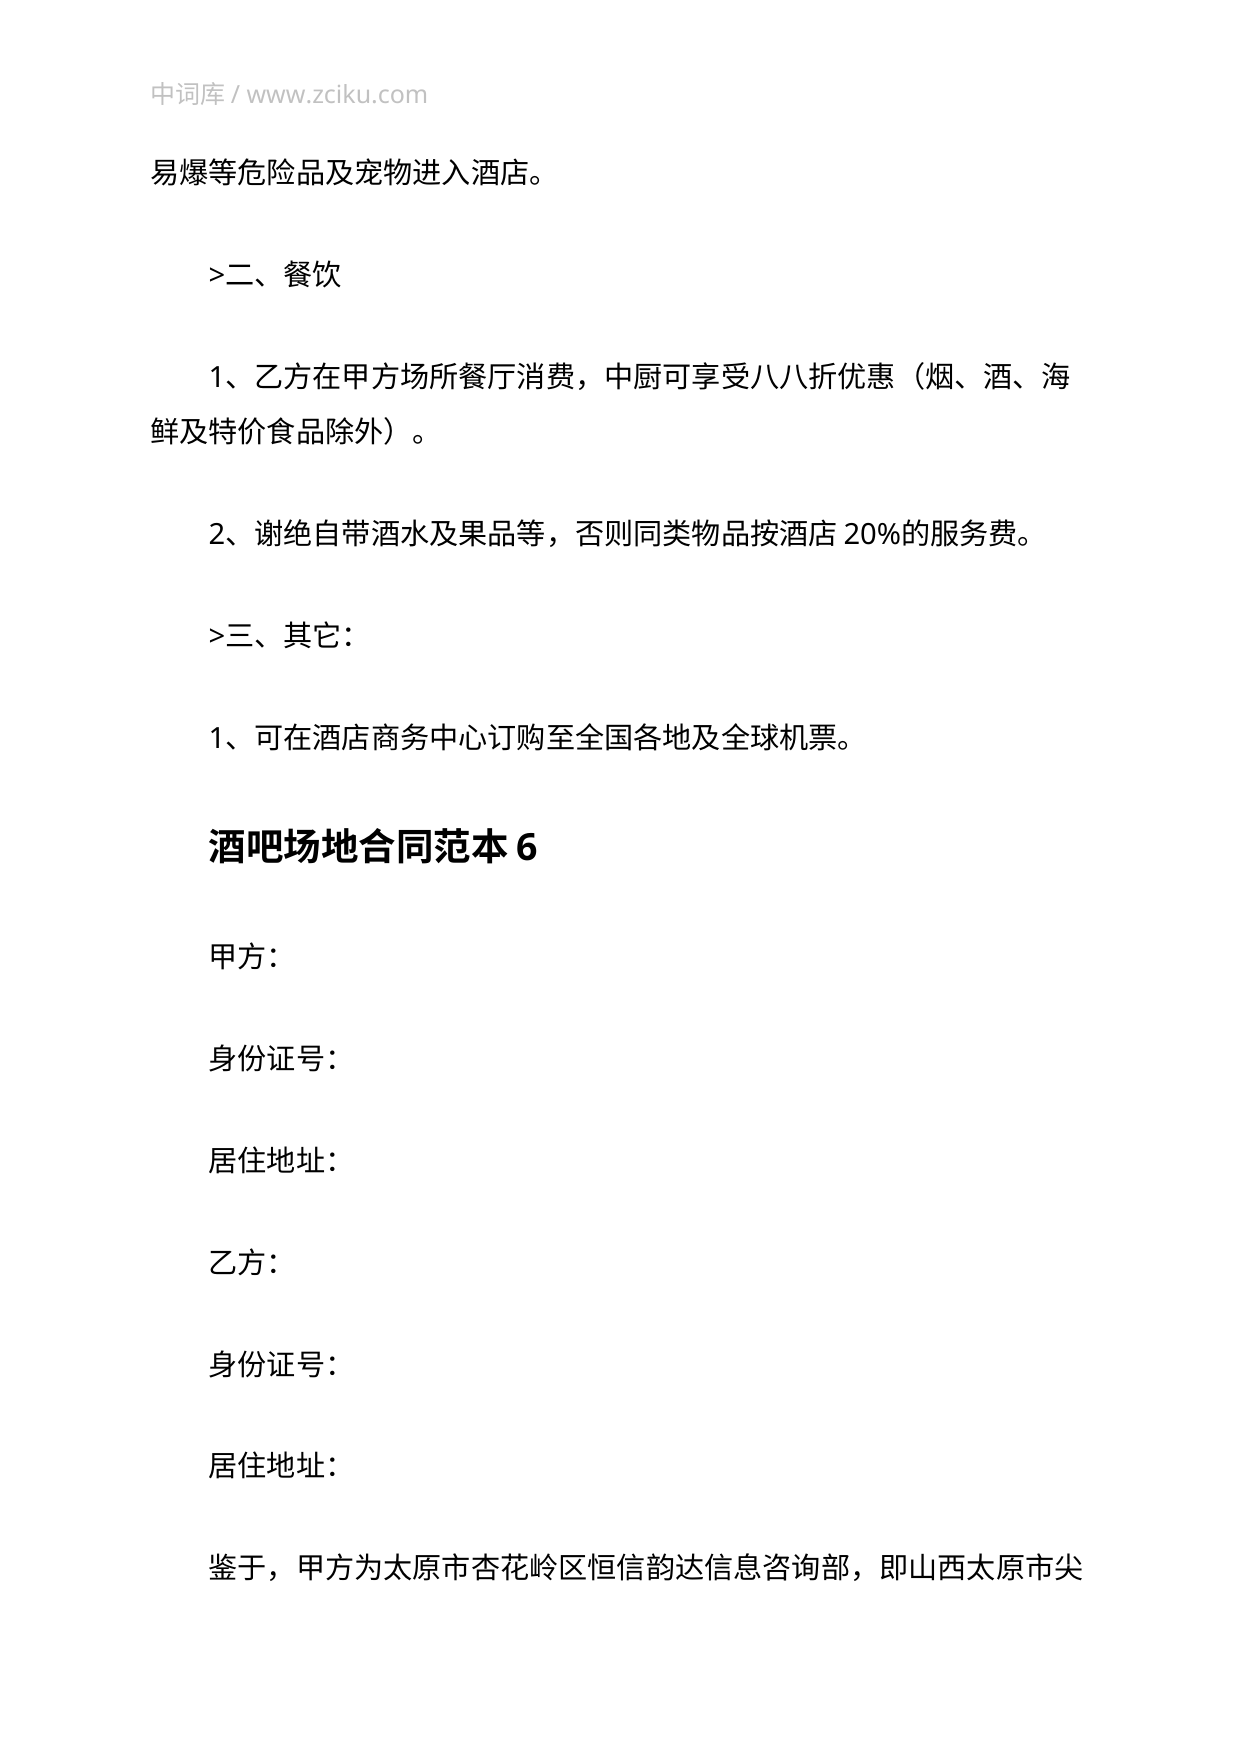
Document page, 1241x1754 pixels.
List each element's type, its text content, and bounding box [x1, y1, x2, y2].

text 2、谢绝自带酒水及果品等，否则同类物品按酒店20%的服务费。 [150, 511, 1090, 553]
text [150, 150, 1090, 192]
text 身份证号： [150, 1341, 1090, 1383]
text 身份证号： [150, 1036, 1090, 1078]
text 居住地址： [150, 1443, 1090, 1485]
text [150, 1545, 1090, 1587]
text 1、可在酒店商务中心订购至全国各地及全球机票。 [150, 714, 1090, 757]
text >三、其它： [150, 612, 1090, 655]
text 1、乙方在甲方场所餐厅消费，中厨可享受八八折优惠（烟、酒、海鲜及特价食品除外）。 [150, 354, 1090, 451]
text 居住地址： [150, 1138, 1090, 1180]
text 酒吧场地合同范本6 [150, 816, 1090, 871]
text 乙方： [150, 1239, 1090, 1282]
text >二、餐饮 [150, 252, 1090, 294]
text 甲方： [150, 934, 1090, 976]
